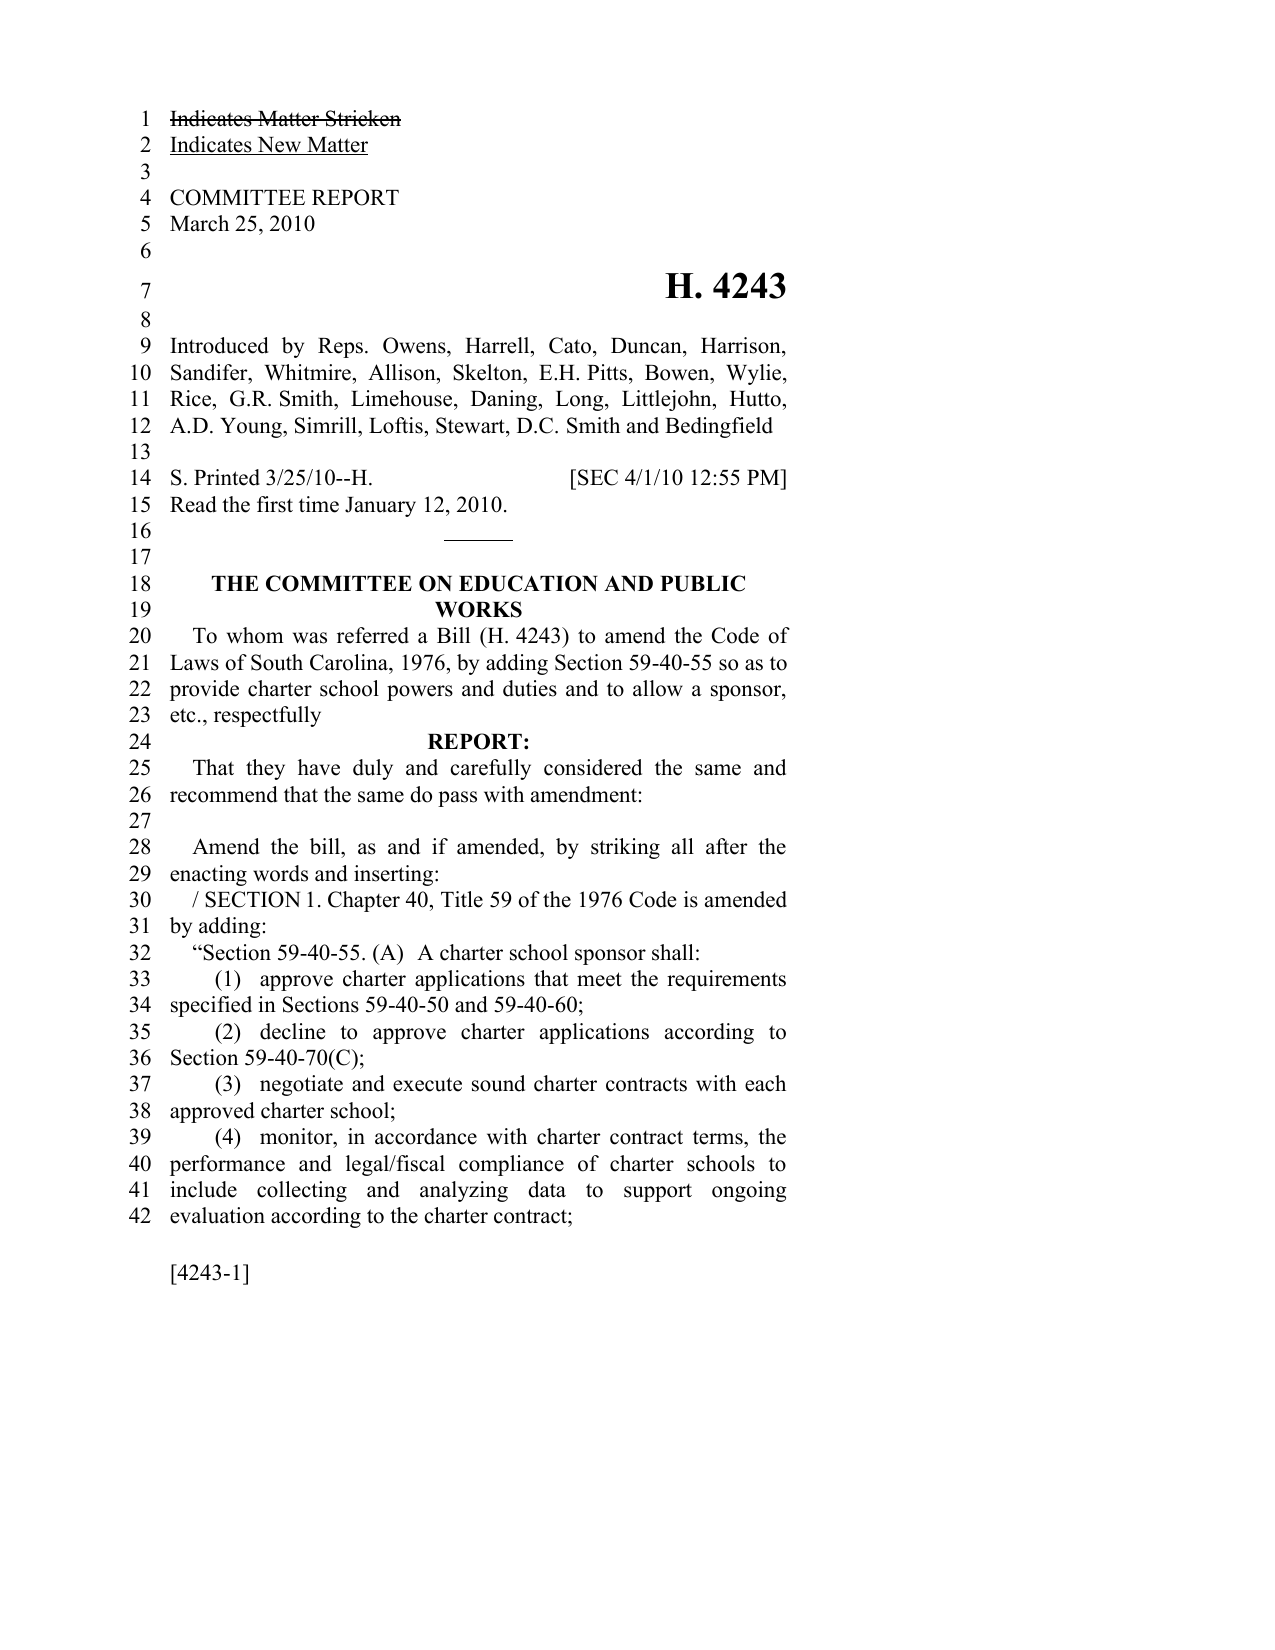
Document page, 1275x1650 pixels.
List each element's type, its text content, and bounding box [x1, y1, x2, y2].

text Amend the bill, as and if amended, by striking all after the enacting words and inserting: [169, 833, 787, 886]
text (3) negotiate and execute sound charter contracts with each approved charter school; [169, 1071, 787, 1123]
text (4) monitor, in accordance with charter contract terms, the performance and legal/fiscal compliance of charter schools to include collecting and analyzing data to support ongoing evaluation according to the charter contract; [169, 1123, 787, 1229]
text H. 4243 [169, 263, 787, 306]
text That they have duly and carefully considered the same and recommend that the same do pass with amendment: [169, 754, 787, 807]
text / SECTION 1. Chapter 40, Title 59 of the 1976 Code is amended by adding: [169, 886, 787, 939]
text March 25, 2010 [169, 210, 787, 237]
text THE COMMITTEE ON EDUCATION AND PUBLIC WORKS [169, 570, 787, 622]
text Introduced by Reps. Owens, Harrell, Cato, Duncan, Harrison, Sandifer, Whitmire, Allison, Skelton, E.H. Pitts, Bowen, Wylie, Rice, G.R. Smith, Limehouse, Daning, Long, Littlejohn, Hutto, A.D. Young, Simrill, Loftis, Stewart, D.C. Smith and Bedingfield [169, 333, 787, 438]
text Indicates New Matter [169, 131, 787, 158]
text (1) approve charter applications that meet the requirements specified in Sections 59-40-50 and 59-40-60; [169, 965, 787, 1018]
text “Section 59-40-55. (A) A charter school sponsor shall: [169, 939, 787, 965]
text To whom was referred a Bill (H. 4243) to amend the Code of Laws of South Carolina, 1976, by adding Section 59-40-55 so as to provide charter school powers and duties and to allow a sponsor, etc., respectfully [169, 622, 787, 728]
text REPORT: [169, 728, 787, 754]
text (2) decline to approve charter applications according to Section 59-40-70(C); [169, 1018, 787, 1071]
text S. Printed 3/25/10--H. [SEC 4/1/10 12:55 PM] [169, 464, 787, 491]
text Read the first time January 12, 2010. [169, 491, 787, 517]
text COMMITTEE REPORT [169, 184, 787, 210]
text Indicates Matter Stricken [169, 105, 787, 131]
